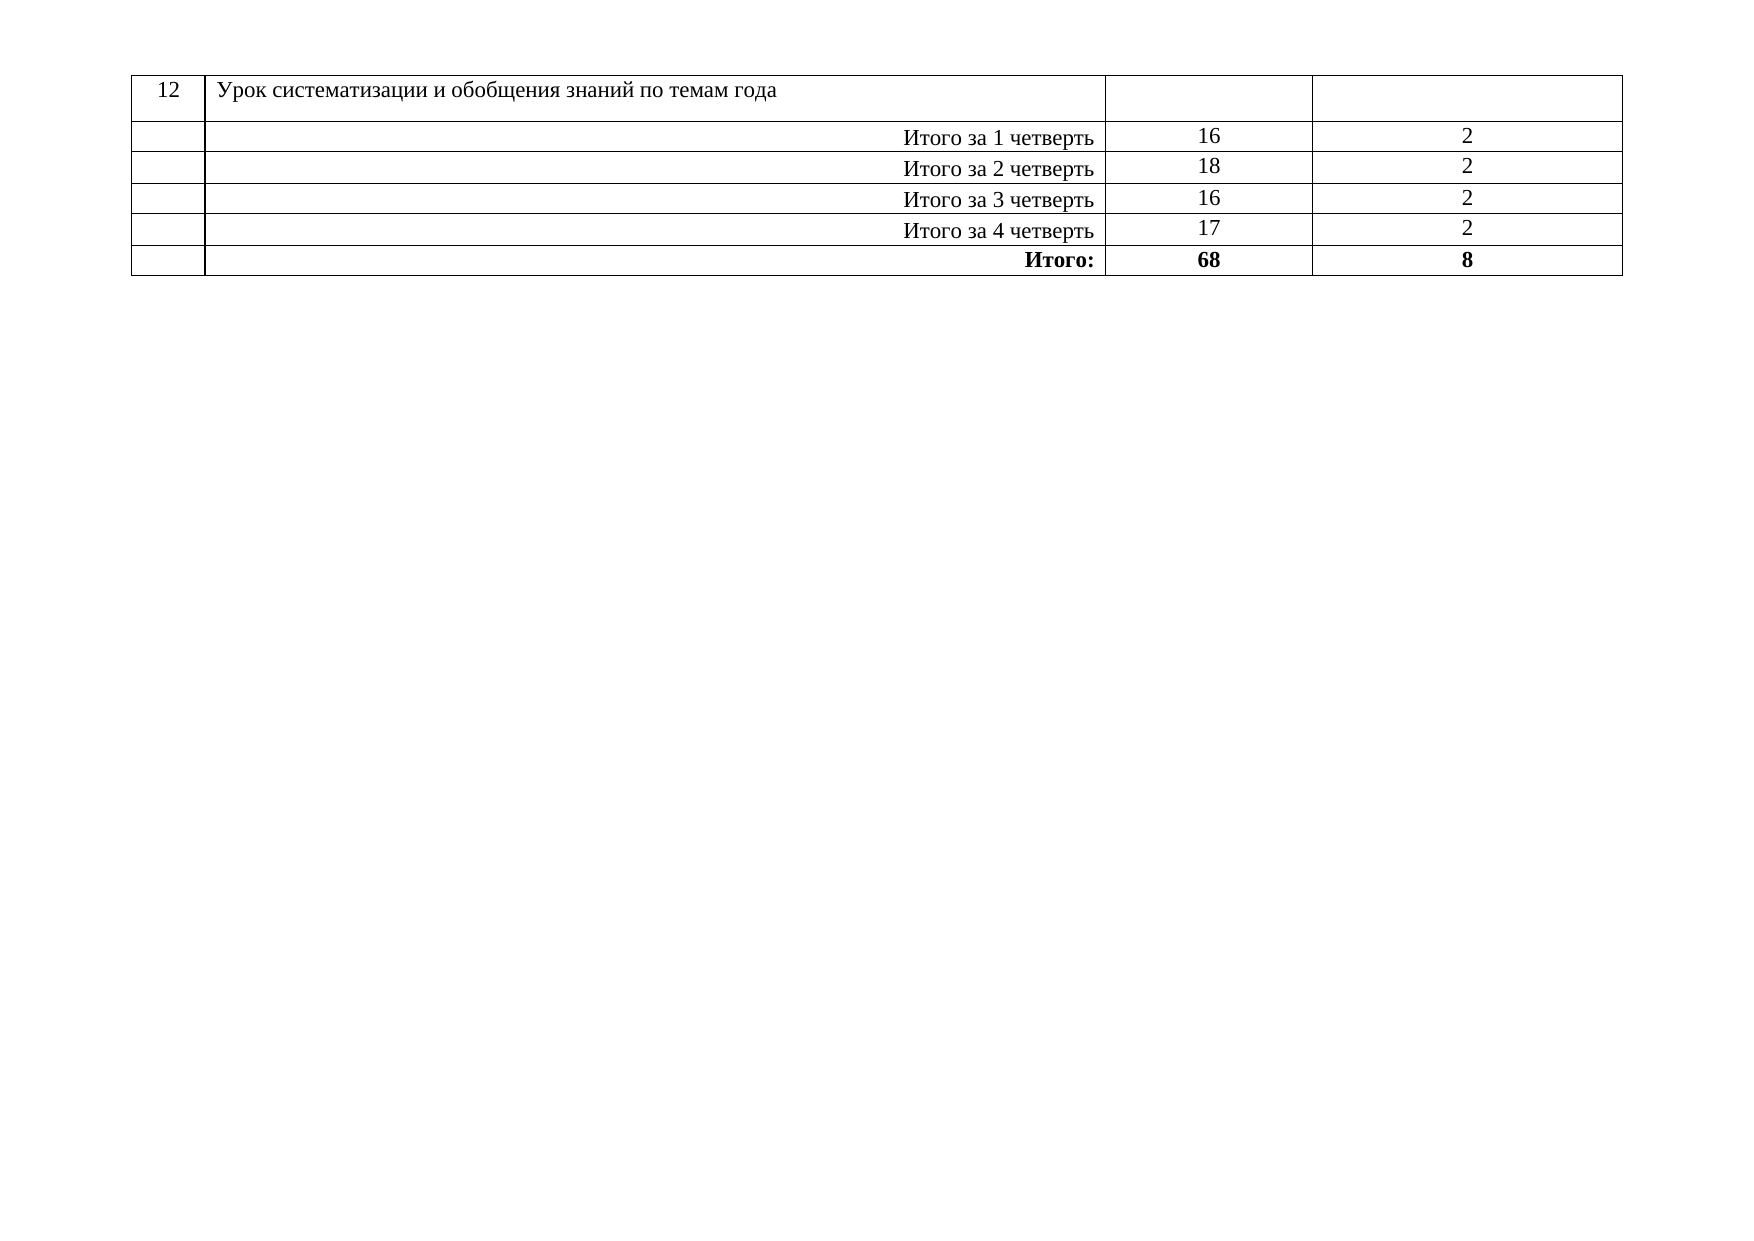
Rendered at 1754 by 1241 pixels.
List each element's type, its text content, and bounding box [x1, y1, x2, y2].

table_cell 16 [1106, 184, 1312, 213]
table_cell Итого за 1 четверть [206, 122, 1105, 151]
table_cell Итого: [206, 246, 1105, 275]
table_cell [1313, 76, 1622, 121]
table_cell 16 [1106, 122, 1312, 151]
table_cell 2 [1313, 122, 1622, 151]
table_cell Итого за 4 четверть [206, 214, 1105, 245]
table_cell 2 [1313, 214, 1622, 245]
table_cell 12 [132, 76, 204, 121]
table_cell Итого за 3 четверть [206, 184, 1105, 213]
table_cell 68 [1106, 246, 1312, 275]
table_cell Итого за 2 четверть [206, 152, 1105, 183]
table_cell [132, 214, 204, 245]
table_cell 17 [1106, 214, 1312, 245]
table_cell [132, 184, 204, 213]
table_cell 8 [1313, 246, 1622, 275]
table_cell 18 [1106, 152, 1312, 183]
table_cell [1106, 76, 1312, 121]
table_cell [132, 122, 204, 151]
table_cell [206, 76, 1105, 121]
table_cell [132, 152, 204, 183]
table_cell [132, 246, 204, 275]
table_cell 2 [1313, 184, 1622, 213]
table_cell 2 [1313, 152, 1622, 183]
